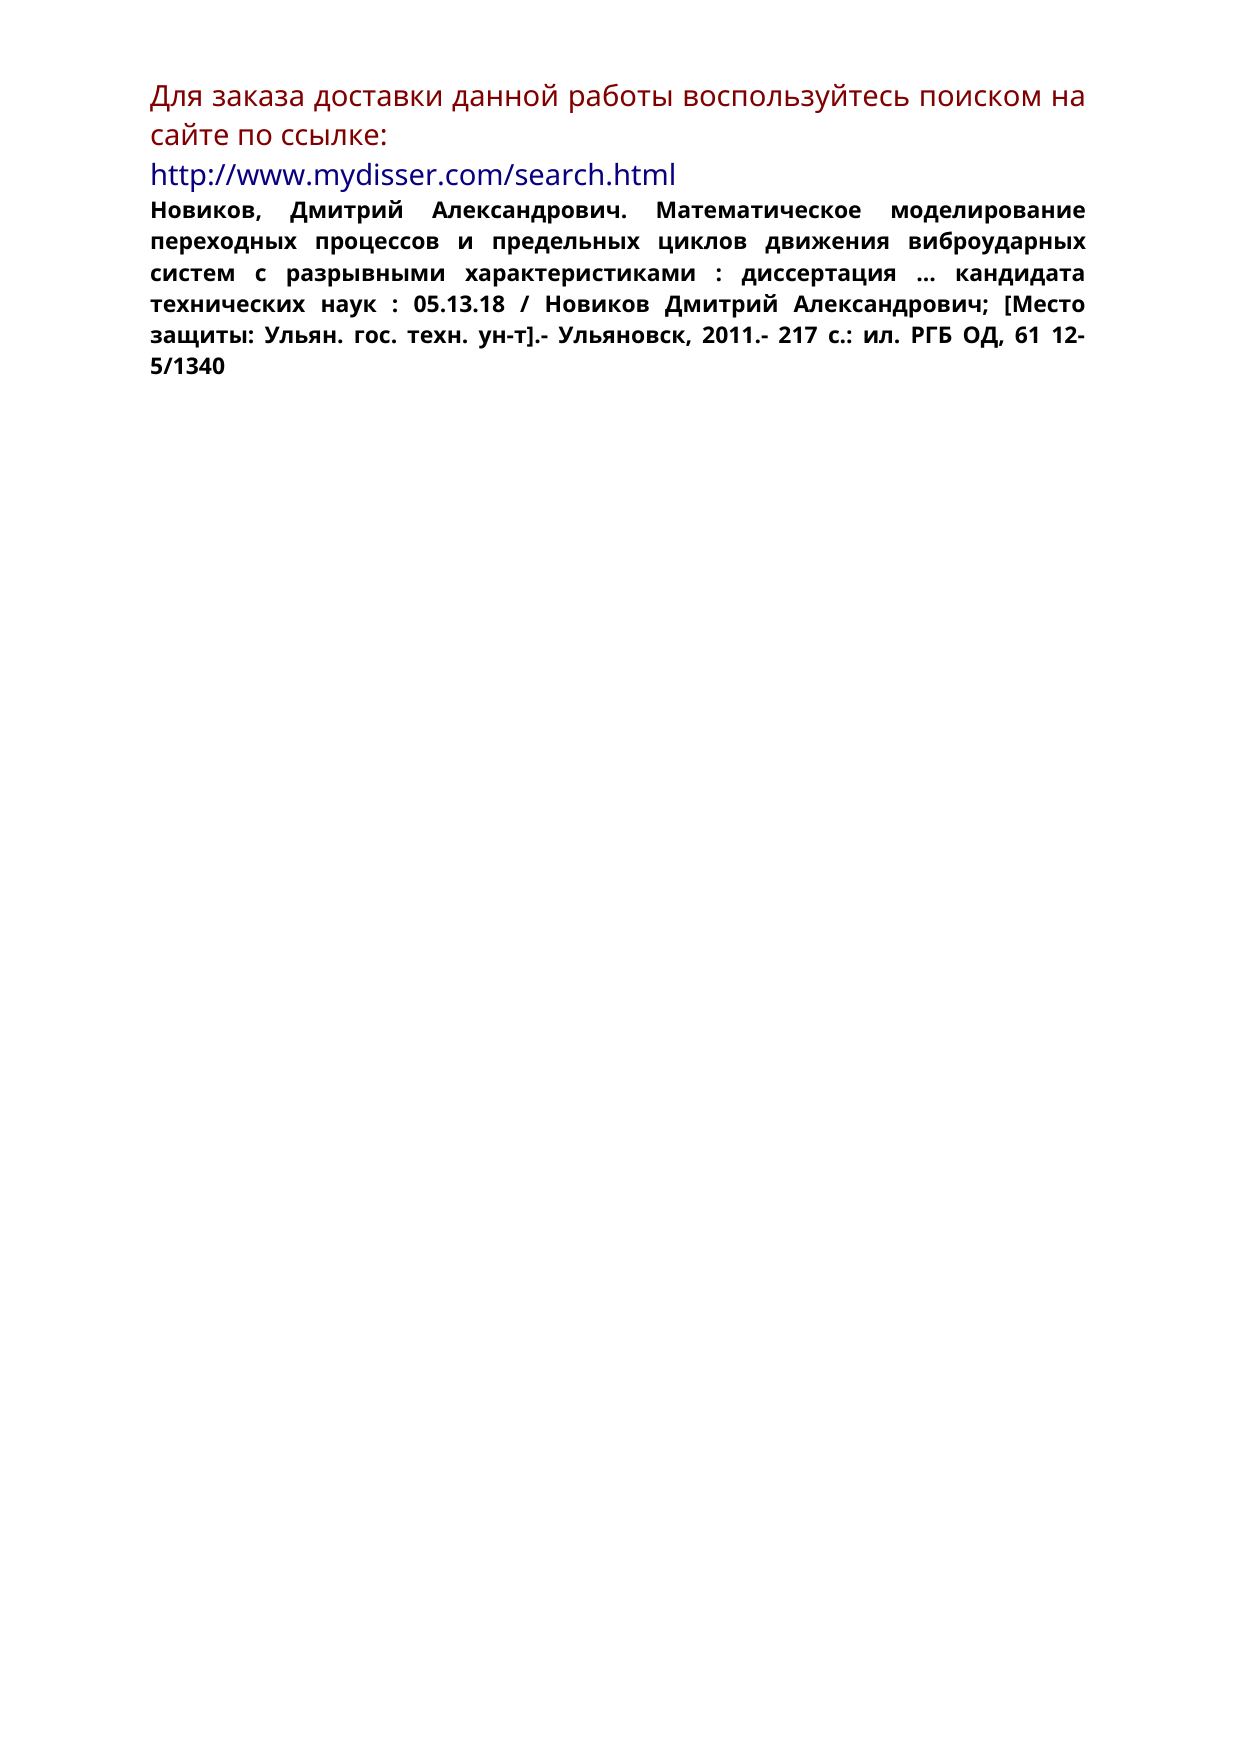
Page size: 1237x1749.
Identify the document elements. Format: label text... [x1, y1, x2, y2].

text Новиков, Дмитрий Александрович. Математическое моделирование переходных процессов и предельных циклов движения виброударных систем с разрывными характеристиками : диссертация ... кандидата технических наук : 05.13.18 / Новиков Дмитрий Александрович; [Место защиты: Ульян. гос. техн. ун-т].- Ульяновск, 2011.- 217 с.: ил. РГБ ОД, 61 12-5/1340 [150, 194, 1086, 382]
